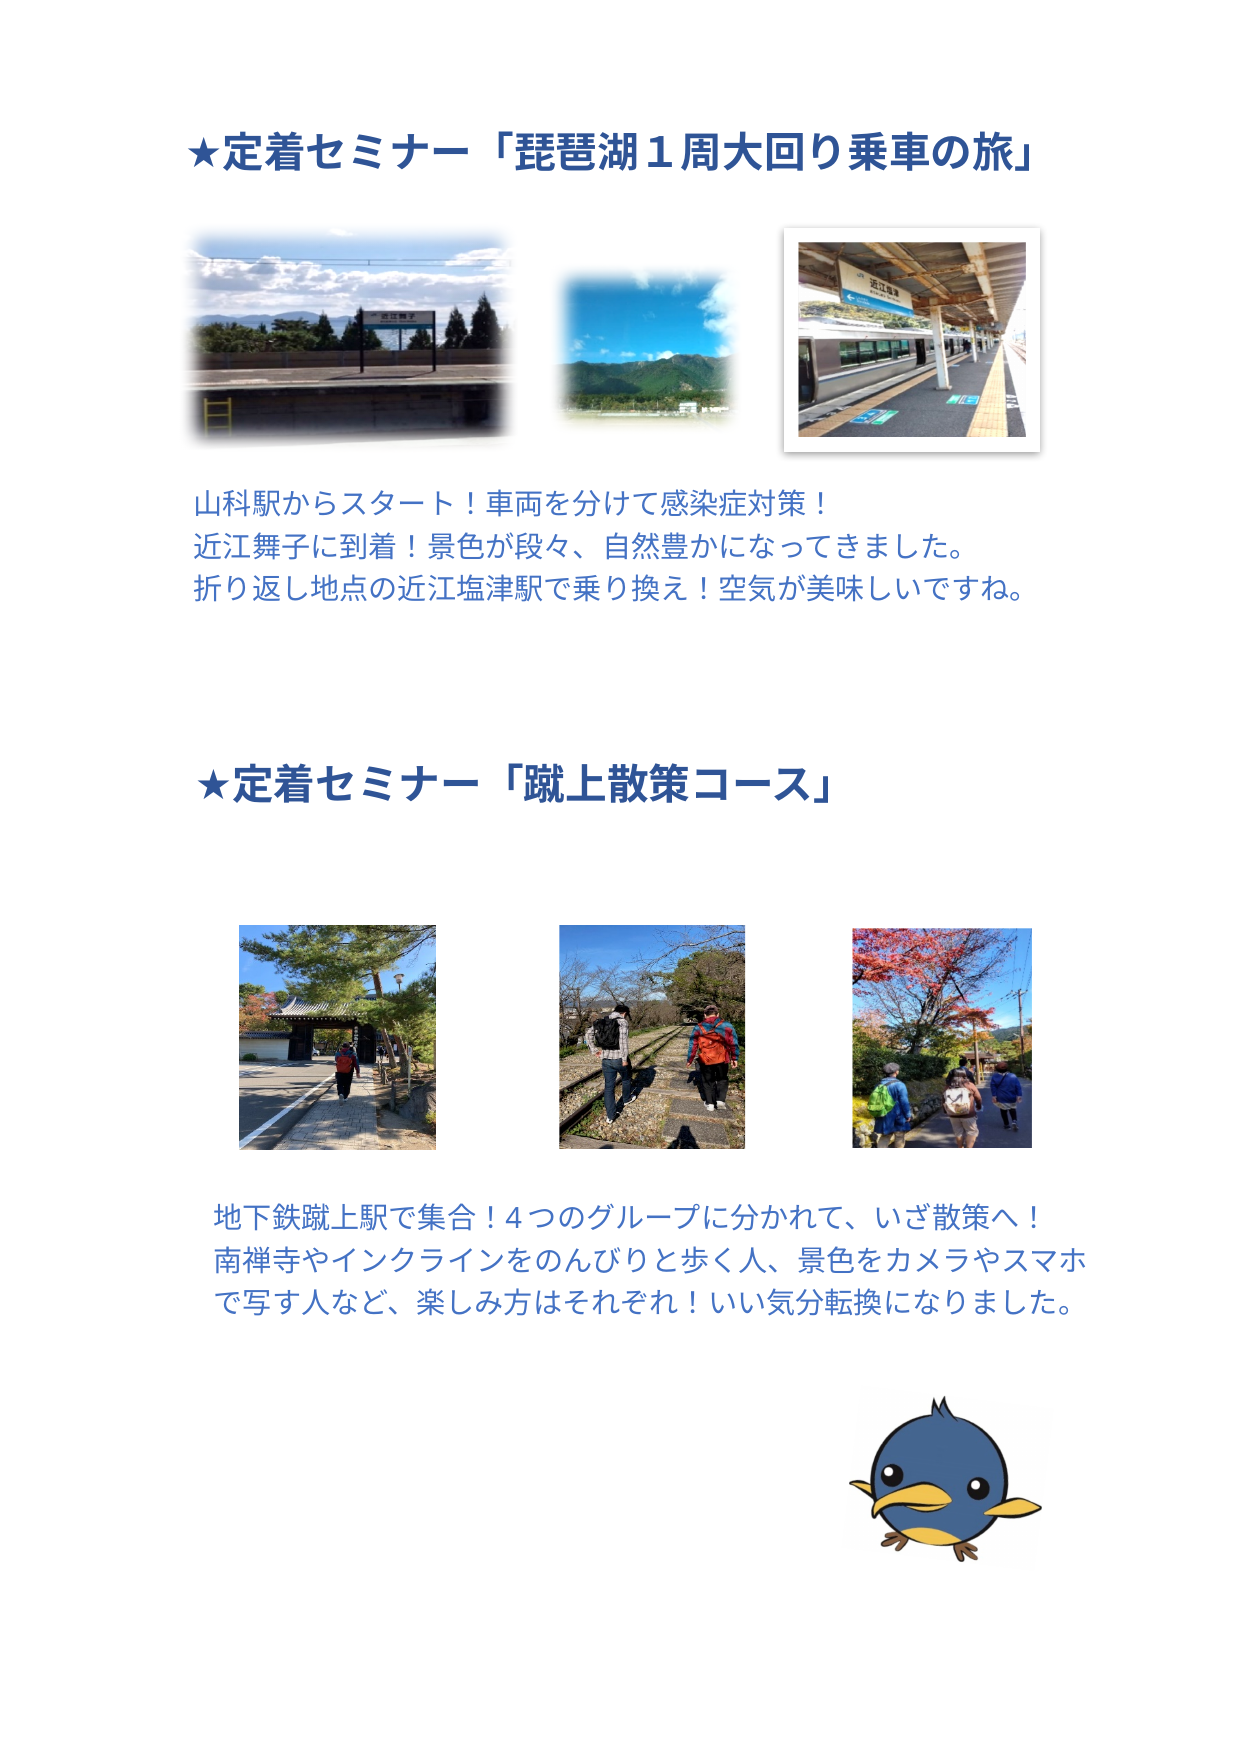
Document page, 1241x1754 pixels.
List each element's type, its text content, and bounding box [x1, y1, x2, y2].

picture [578, 292, 714, 407]
picture [208, 251, 490, 424]
picture [842, 1386, 1053, 1570]
picture [853, 929, 1031, 1148]
picture [239, 925, 436, 1150]
text ★定着セミナー「琵琶湖１周大回り乗車の旅」 [177, 119, 1063, 179]
picture [799, 243, 1025, 437]
picture [559, 925, 746, 1149]
